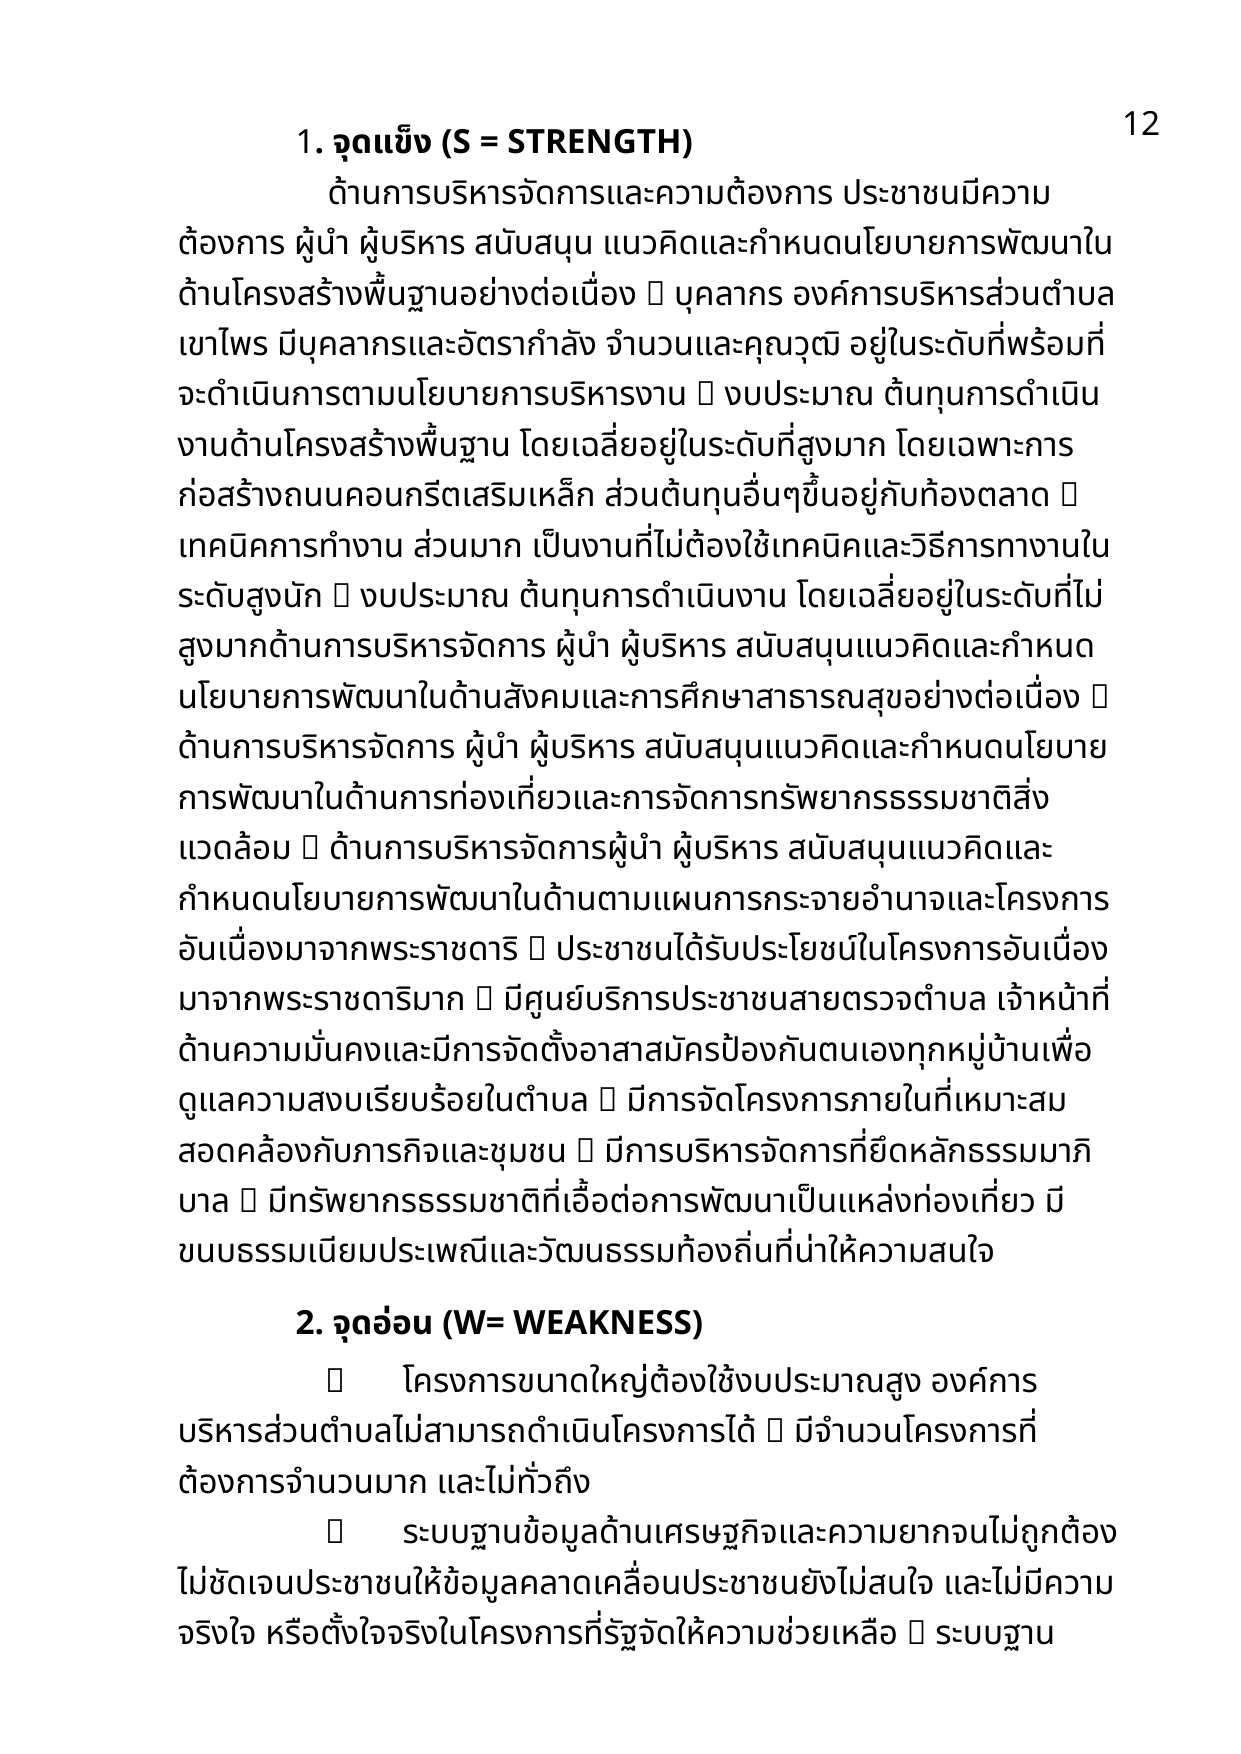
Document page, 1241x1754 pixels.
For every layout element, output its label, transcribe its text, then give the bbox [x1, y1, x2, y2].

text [177, 1508, 1122, 1660]
text ด้านการบริหารจัดการและความต้องการ ประชาชนมีความต้องการ ผู้นำ ผู้บริหาร สนับสนุน แนวคิดและกำหนดนโยบายการพัฒนาในด้านโครงสร้างพื้นฐานอย่างต่อเนื่อง  บุคลากร องค์การบริหารส่วนตำบลเขาไพร มีบุคลากรและอัตรากำลัง จำนวนและคุณวุฒิ อยู่ในระดับที่พร้อมที่จะดำเนินการตามนโยบายการบริหารงาน  งบประมาณ ต้นทุนการดำเนินงานด้านโครงสร้างพื้นฐาน โดยเฉลี่ยอยู่ในระดับที่สูงมาก โดยเฉพาะการก่อสร้างถนนคอนกรีตเสริมเหล็ก ส่วนต้นทุนอื่นๆขึ้นอยู่กับท้องตลาด  เทคนิคการทำงาน ส่วนมาก เป็นงานที่ไม่ต้องใช้เทคนิคและวิธีการทางานในระดับสูงนัก  งบประมาณ ต้นทุนการดำเนินงาน โดยเฉลี่ยอยู่ในระดับที่ไม่สูงมากด้านการบริหารจัดการ ผู้นำ ผู้บริหาร สนับสนุนแนวคิดและกำหนดนโยบายการพัฒนาในด้านสังคมและการศึกษาสาธารณสุขอย่างต่อเนื่อง  ด้านการบริหารจัดการ ผู้นำ ผู้บริหาร สนับสนุนแนวคิดและกำหนดนโยบายการพัฒนาในด้านการท่องเที่ยวและการจัดการทรัพยากรธรรมชาติสิ่งแวดล้อม  ด้านการบริหารจัดการผู้นำ ผู้บริหาร สนับสนุนแนวคิดและกำหนดนโยบายการพัฒนาในด้านตามแผนการกระจายอำนาจและโครงการอันเนื่องมาจากพระราชดาริ  ประชาชนได้รับประโยชน์ในโครงการอันเนื่องมาจากพระราชดาริมาก  มีศูนย์บริการประชาชนสายตรวจตำบล เจ้าหน้าที่ด้านความมั่นคงและมีการจัดตั้งอาสาสมัครป้องกันตนเองทุกหมู่บ้านเพื่อดูแลความสงบเรียบร้อยในตำบล  มีการจัดโครงการภายในที่เหมาะสมสอดคล้องกับภารกิจและชุมชน  มีการบริหารจัดการที่ยึดหลักธรรมมาภิบาล  มีทรัพยากรธรรมชาติที่เอื้อต่อการพัฒนาเป็นแหล่งท่องเที่ยว มีขนบธรรมเนียมประเพณีและวัฒนธรรมท้องถิ่นที่น่าให้ความสนใจ [177, 169, 1122, 1278]
text  โครงการขนาดใหญ่ต้องใช้งบประมาณสูง องค์การบริหารส่วนตำบลไม่สามารถดำเนินโครงการได้  มีจำนวนโครงการที่ต้องการจำนวนมาก และไม่ทั่วถึง [177, 1357, 1122, 1508]
text 2. จุดอ่อน (W= WEAKNESS) [177, 1299, 1122, 1349]
text 1. จุดแข็ง (S = STRENGTH) [177, 118, 1122, 169]
